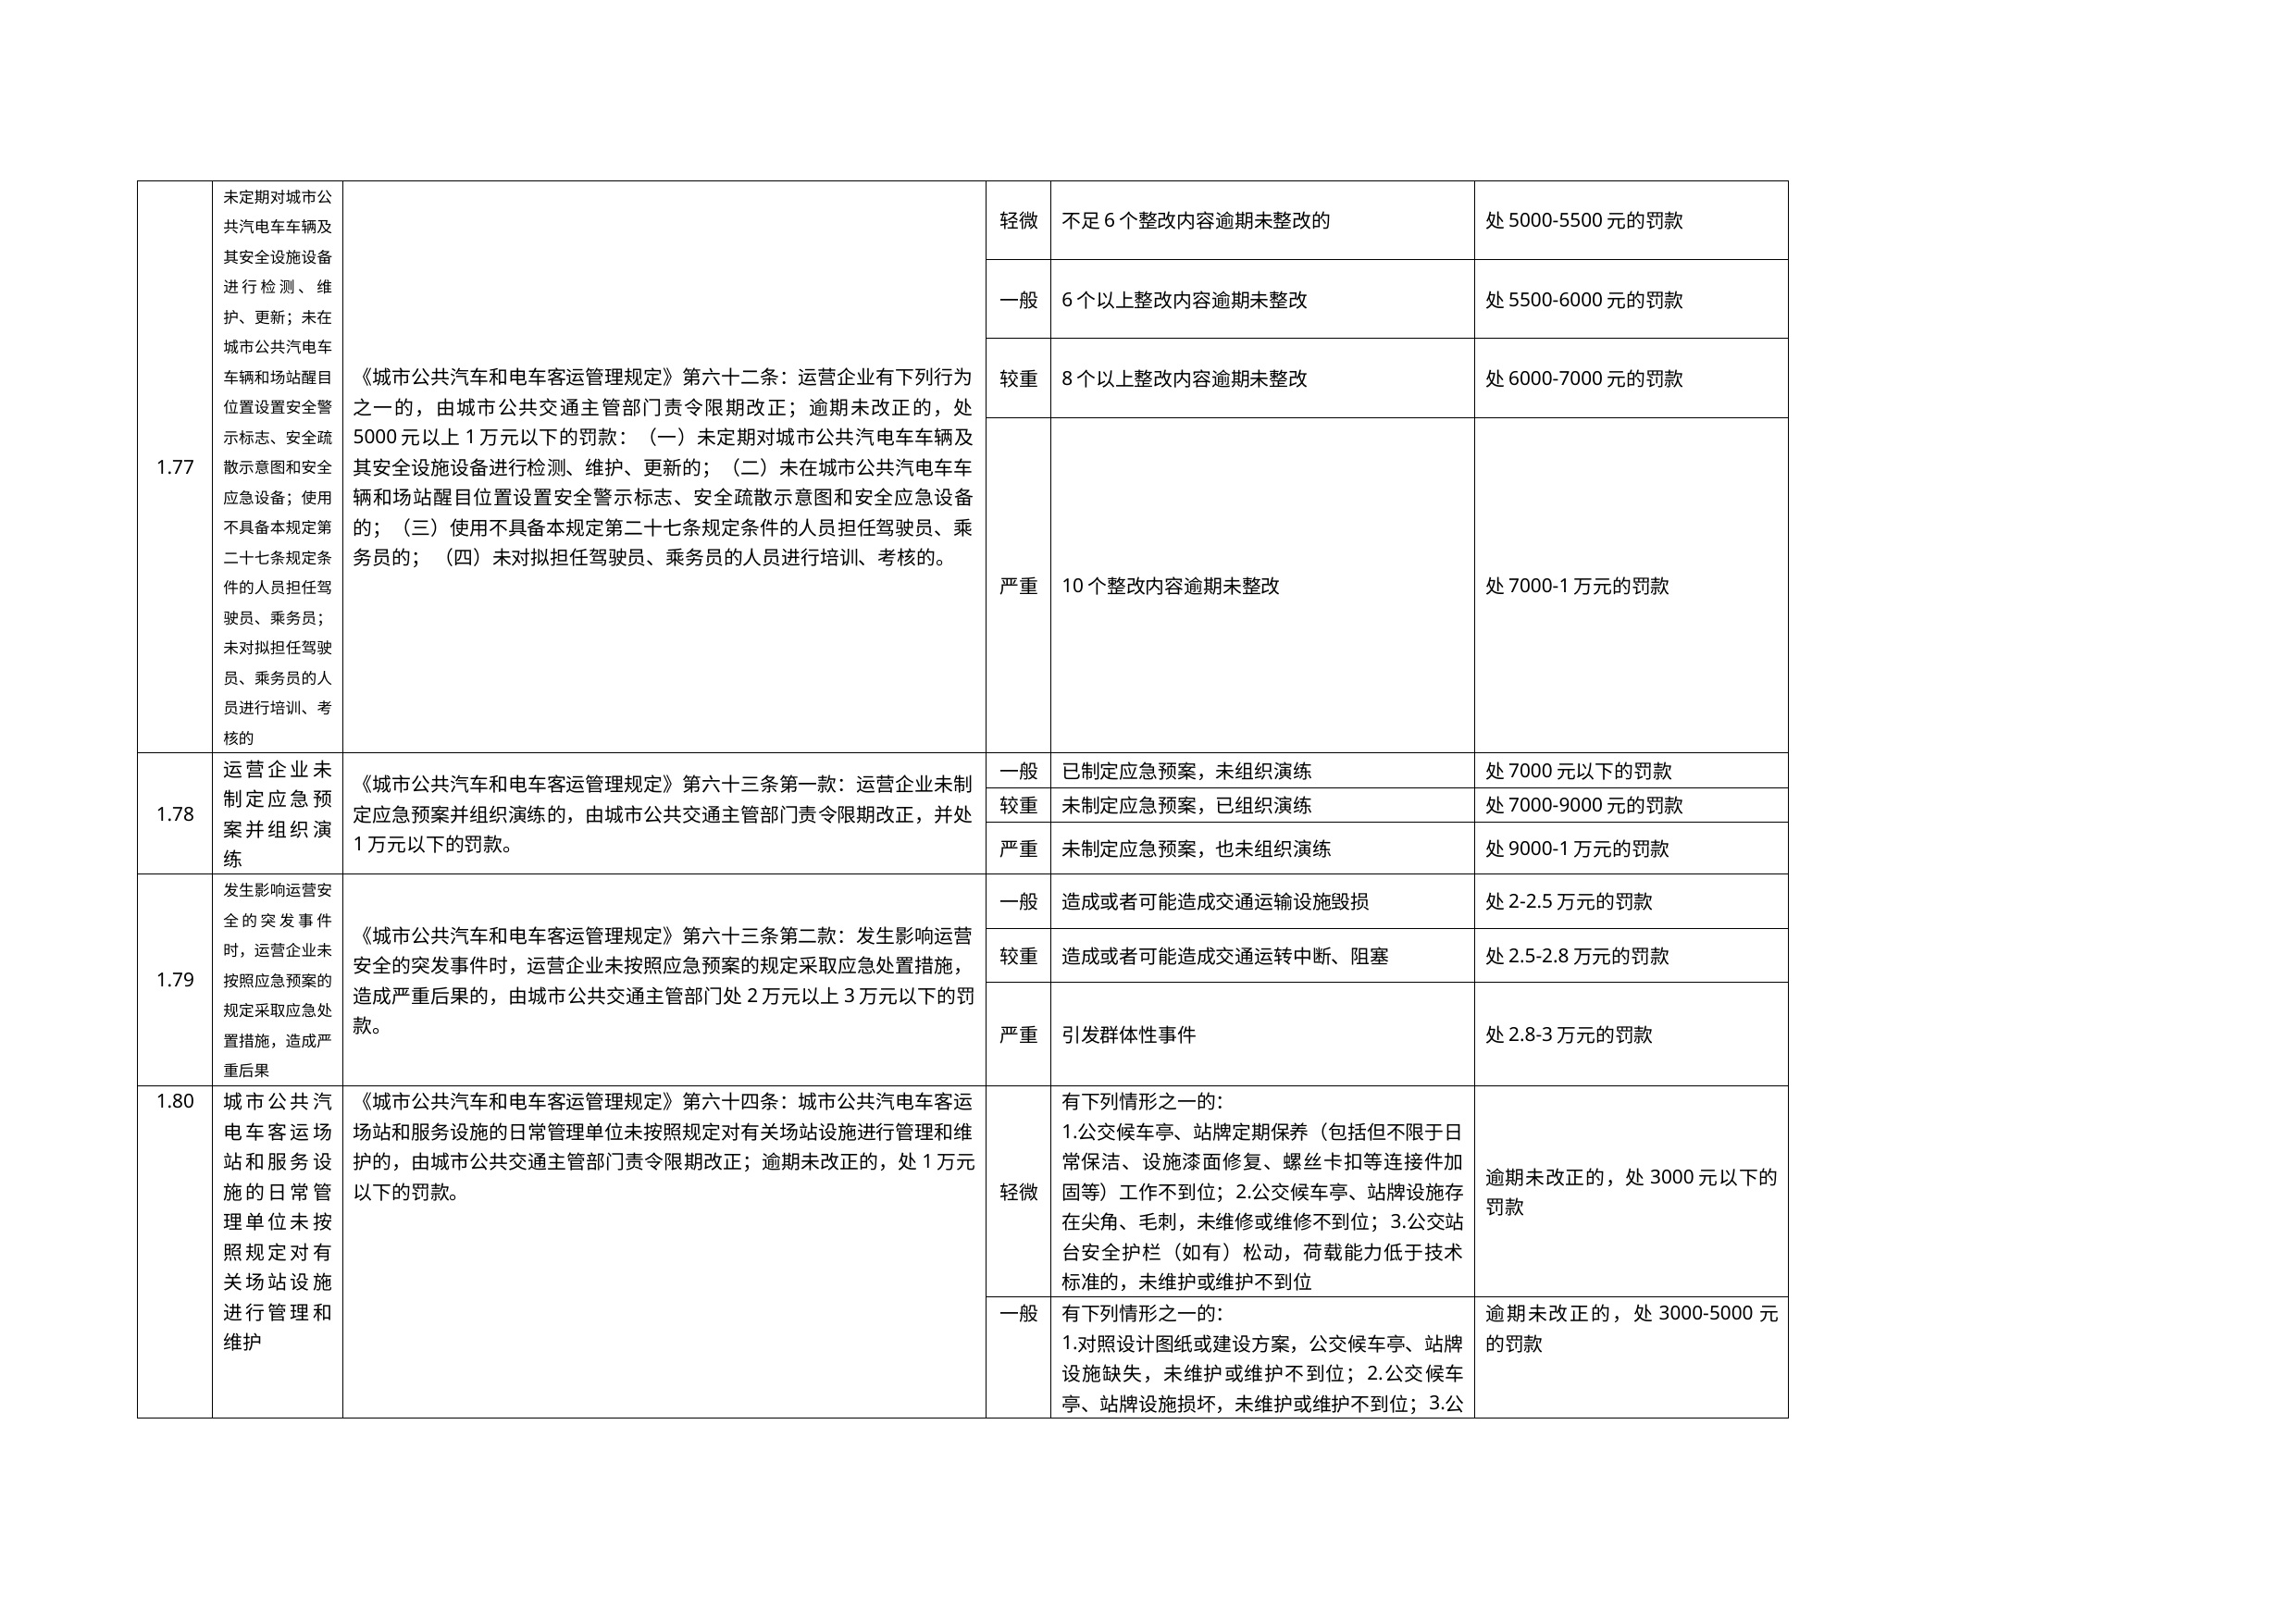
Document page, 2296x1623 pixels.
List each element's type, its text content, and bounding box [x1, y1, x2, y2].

table_cell 较重 [987, 339, 1050, 417]
table_cell 处2.5-2.8万元的罚款 [1475, 929, 1788, 982]
table_cell 引发群体性事件 [1051, 983, 1474, 1085]
table_cell 一般 [987, 753, 1050, 787]
table_cell 1.77 [138, 181, 212, 752]
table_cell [1051, 1297, 1474, 1418]
table_cell 8个以上整改内容逾期未整改 [1051, 339, 1474, 417]
table_cell 《城市公共汽车和电车客运管理规定》第六十三条第一款：运营企业未制定应急预案并组织演练的，由城市公共交通主管部门责令限期改正，并处1万元以下的罚款。 [343, 753, 986, 873]
table_cell 严重 [987, 983, 1050, 1085]
table_cell 《城市公共汽车和电车客运管理规定》第六十二条：运营企业有下列行为之一的，由城市公共交通主管部门责令限期改正；逾期未改正的，处5000元以上1万元以下的罚款：（一）未定期对城市公共汽电车车辆及其安全设施设备进行检测、维护、更新的；（二）未在城市公共汽电车车辆和场站醒目位置设置安全警示标志、安全疏散示意图和安全应急设备的；（三）使用不具备本规定第二十七条规定条件的人员担任驾驶员、乘务员的； （四）未对拟担任驾驶员、乘务员的人员进行培训、考核的。 [343, 181, 986, 752]
table_cell 处7000元以下的罚款 [1475, 753, 1788, 787]
table_cell 处9000-1万元的罚款 [1475, 823, 1788, 873]
table_cell 未制定应急预案，也未组织演练 [1051, 823, 1474, 873]
table_cell 有下列情形之一的： 1.公交候车亭、站牌定期保养（包括但不限于日常保洁、设施漆面修复、螺丝卡扣等连接件加固等）工作不到位；2.公交候车亭、站牌设施存在尖角、毛刺，未维修或维修不到位；3.公交站台安全护栏（如有）松动，荷载能力低于技术标准的，未维护或维护不到位 [1051, 1086, 1474, 1296]
table_cell 造成或者可能造成交通运输设施毁损 [1051, 874, 1474, 927]
table_cell 10个整改内容逾期未整改 [1051, 418, 1474, 752]
table_cell 处6000-7000元的罚款 [1475, 339, 1788, 417]
table_cell 6个以上整改内容逾期未整改 [1051, 260, 1474, 338]
table_cell 运营企业未制定应急预案并组织演练 [213, 753, 342, 873]
table_cell 《城市公共汽车和电车客运管理规定》第六十四条：城市公共汽电车客运场站和服务设施的日常管理单位未按照规定对有关场站设施进行管理和维护的，由城市公共交通主管部门责令限期改正；逾期未改正的，处1万元以下的罚款。 [343, 1086, 986, 1418]
table_cell 一般 [987, 260, 1050, 338]
table_cell 未制定应急预案，已组织演练 [1051, 788, 1474, 822]
table_cell 逾期未改正的，处3000元以下的罚款 [1475, 1086, 1788, 1296]
table_cell 一般 [987, 1297, 1050, 1418]
table_cell 不足6个整改内容逾期未整改的 [1051, 181, 1474, 259]
table_cell 1.78 [138, 753, 212, 873]
table_cell 轻微 [987, 181, 1050, 259]
table_cell 处5500-6000元的罚款 [1475, 260, 1788, 338]
table_cell 《城市公共汽车和电车客运管理规定》第六十三条第二款：发生影响运营安全的突发事件时，运营企业未按照应急预案的规定采取应急处置措施，造成严重后果的，由城市公共交通主管部门处2万元以上3万元以下的罚款。 [343, 874, 986, 1085]
table_cell 1.80 [138, 1086, 212, 1418]
table_cell 较重 [987, 788, 1050, 822]
table_cell 处7000-9000元的罚款 [1475, 788, 1788, 822]
table_cell 1.79 [138, 874, 212, 1085]
table_cell 未定期对城市公共汽电车车辆及其安全设施设备进行检测、维护、更新；未在城市公共汽电车车辆和场站醒目位置设置安全警示标志、安全疏散示意图和安全应急设备；使用不具备本规定第二十七条规定条件的人员担任驾驶员、乘务员；未对拟担任驾驶员、乘务员的人员进行培训、考核的 [213, 181, 342, 752]
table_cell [1475, 1297, 1788, 1418]
table_cell 轻微 [987, 1086, 1050, 1296]
table_cell 处2-2.5万元的罚款 [1475, 874, 1788, 927]
table_cell 发生影响运营安全的突发事件时，运营企业未按照应急预案的规定采取应急处置措施，造成严重后果 [213, 874, 342, 1085]
table_cell 城市公共汽电车客运场站和服务设施的日常管理单位未按照规定对有关场站设施进行管理和维护 [213, 1086, 342, 1418]
table_cell 处5000-5500元的罚款 [1475, 181, 1788, 259]
table_cell 处7000-1万元的罚款 [1475, 418, 1788, 752]
table_cell 严重 [987, 418, 1050, 752]
table_cell 已制定应急预案，未组织演练 [1051, 753, 1474, 787]
table_cell 较重 [987, 929, 1050, 982]
table_cell 处2.8-3万元的罚款 [1475, 983, 1788, 1085]
table_cell 严重 [987, 823, 1050, 873]
table_cell 造成或者可能造成交通运转中断、阻塞 [1051, 929, 1474, 982]
table_cell 一般 [987, 874, 1050, 927]
